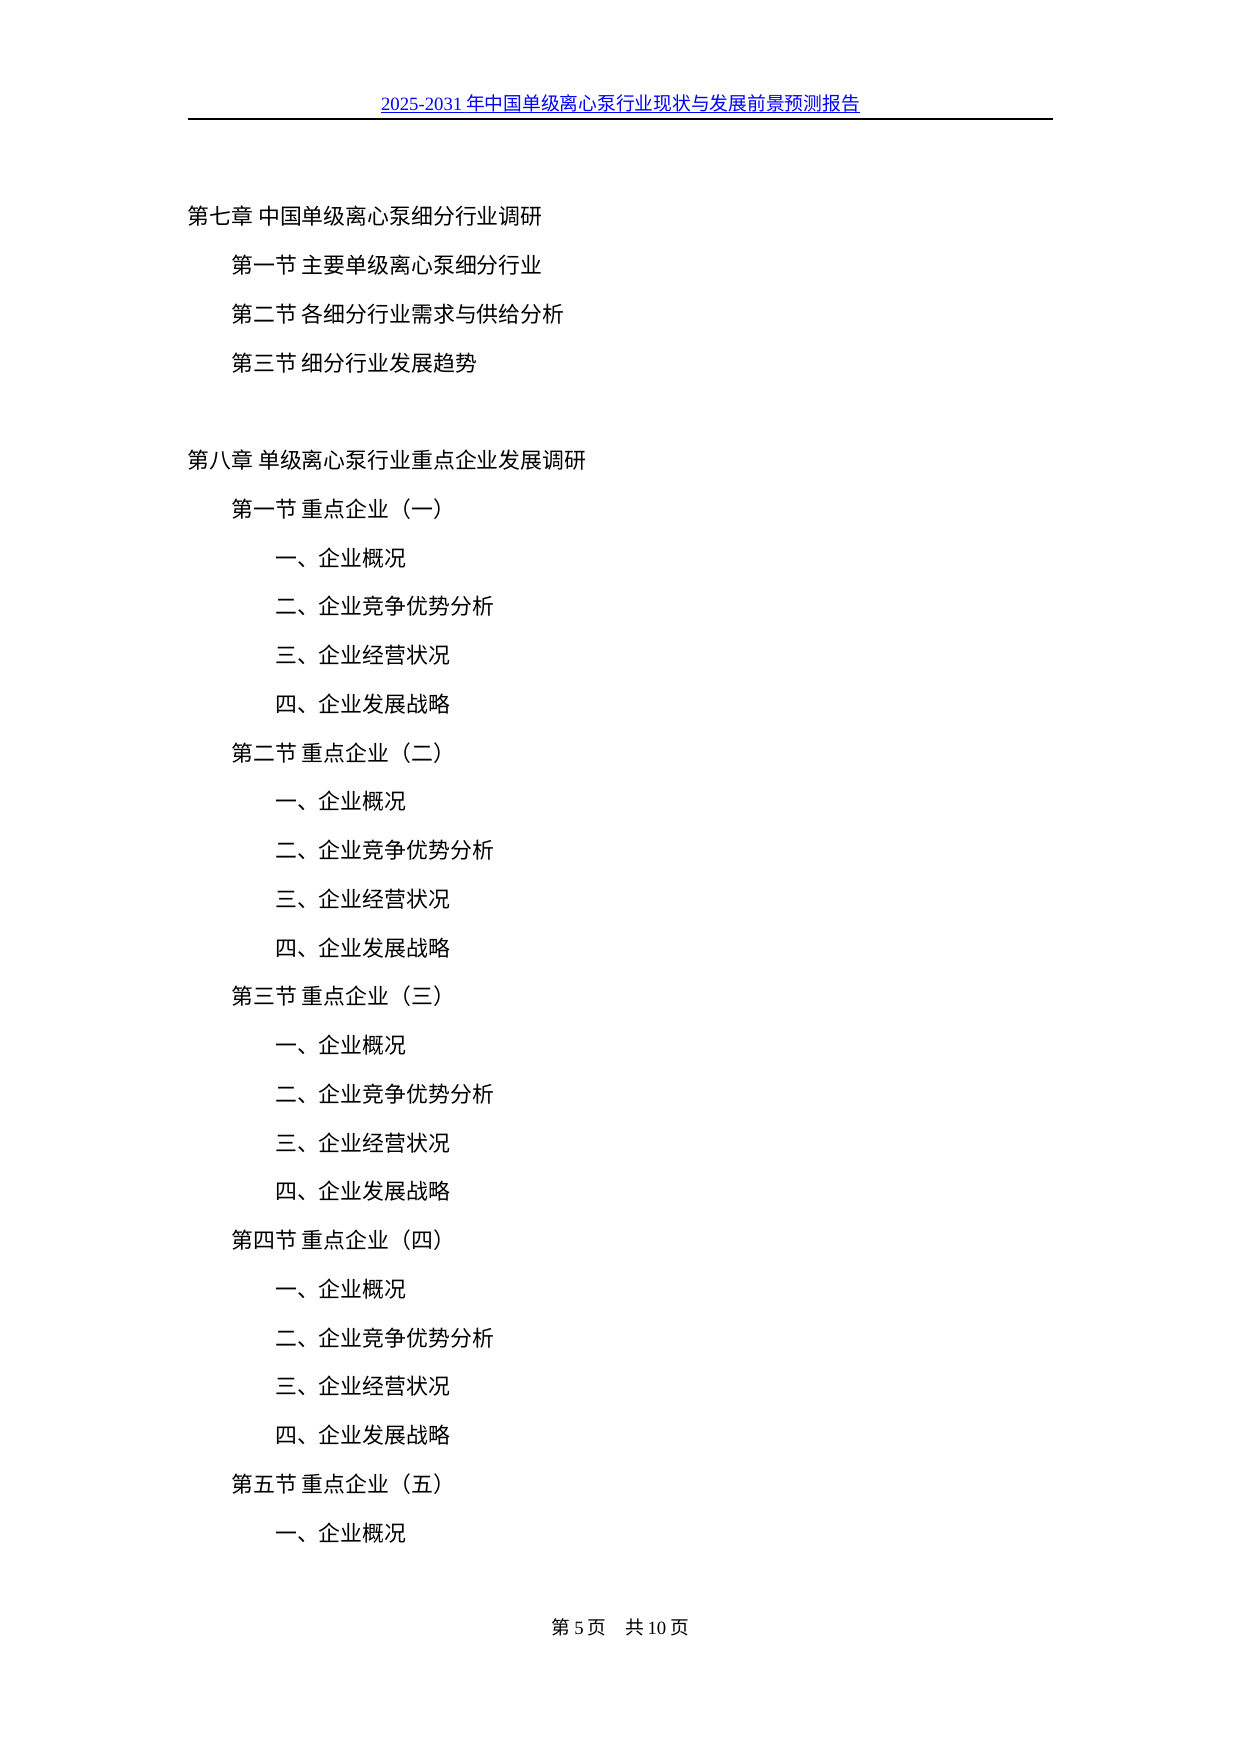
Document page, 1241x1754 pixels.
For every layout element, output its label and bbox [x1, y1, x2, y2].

text [187, 150, 1053, 1548]
